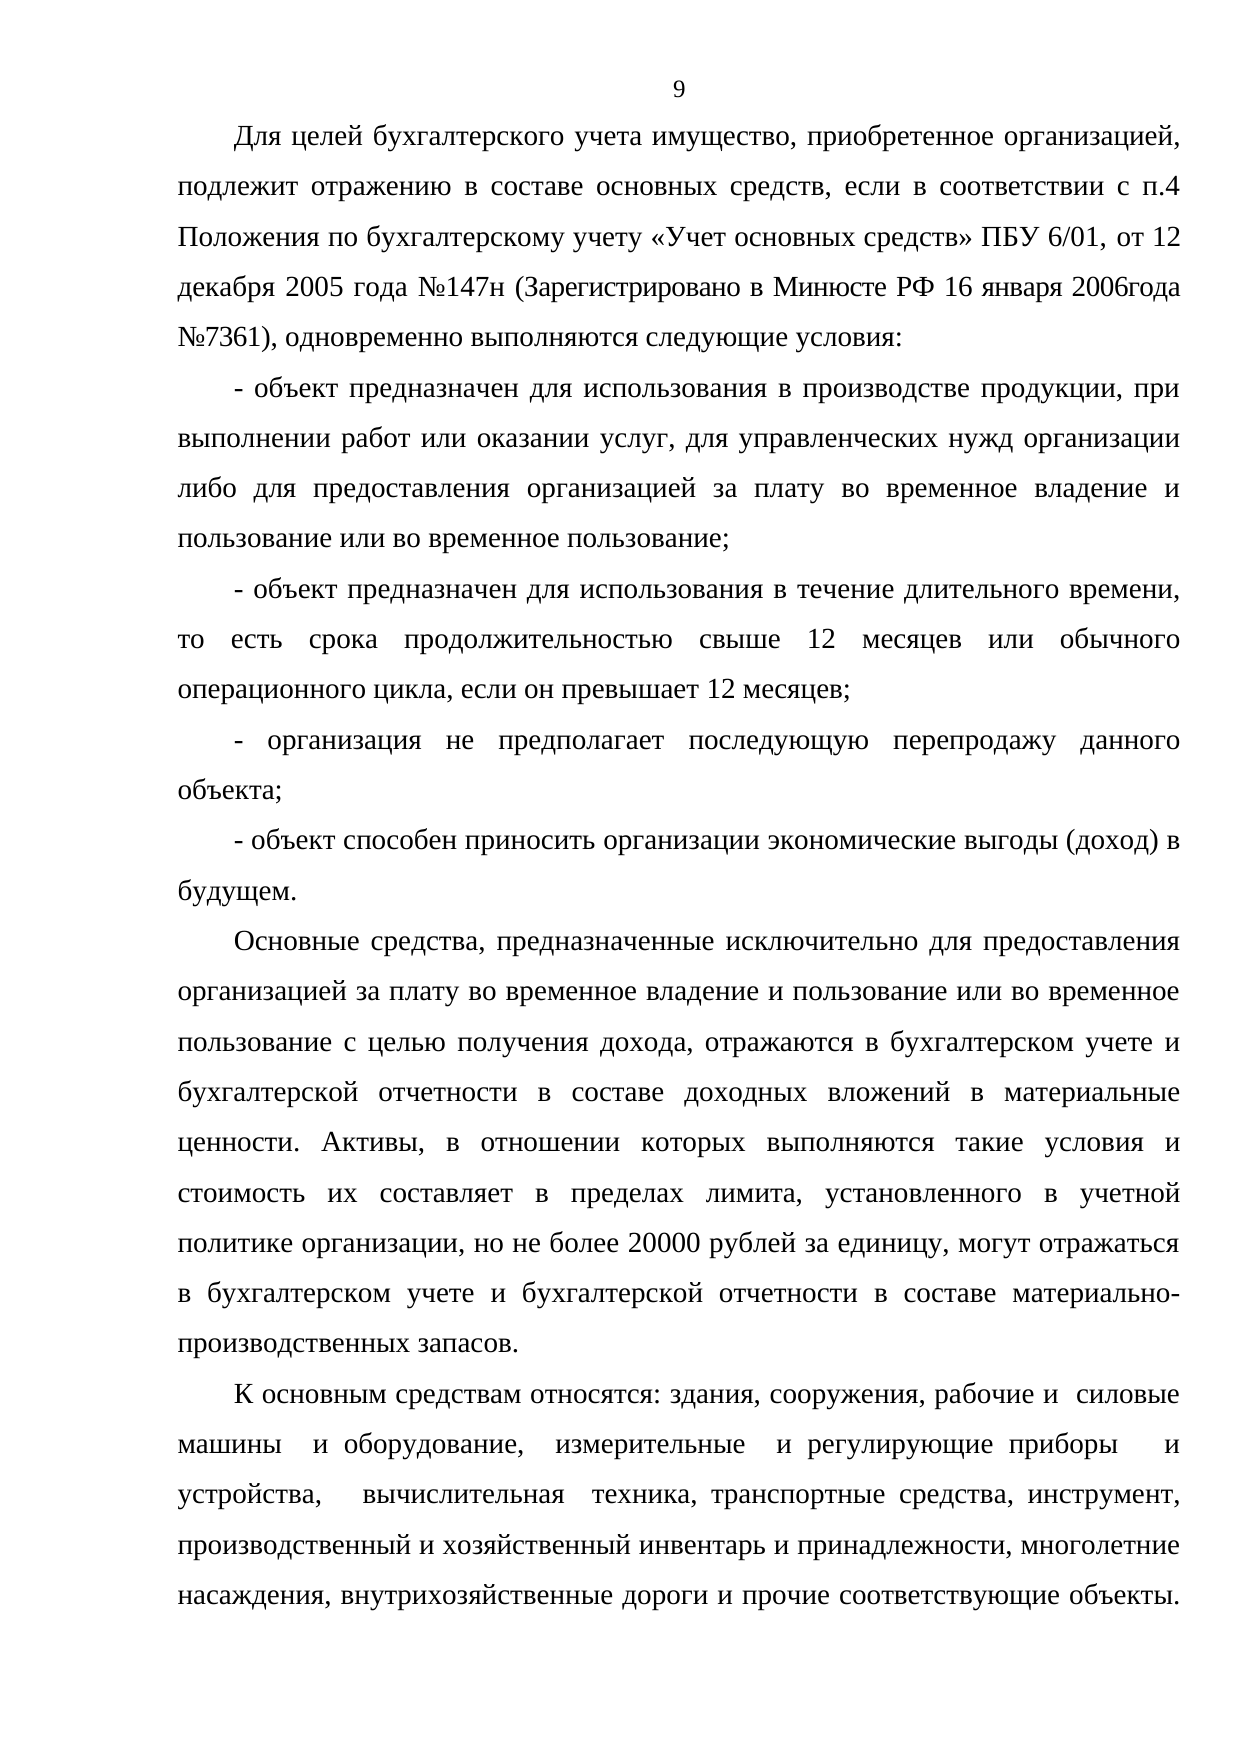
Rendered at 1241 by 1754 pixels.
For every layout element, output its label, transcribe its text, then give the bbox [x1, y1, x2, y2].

text - объект предназначен для использования в течение длительного времени, то есть срока продолжительностью свыше 12 месяцев или обычного операционного цикла, если он превышает 12 месяцев; [177, 571, 1181, 705]
text - организация не предполагает последующую перепродажу данного объекта; [177, 722, 1181, 806]
text Для целей бухгалтерского учета имущество, приобретенное организацией, подлежит отражению в составе основных средств, если в соответствии с п.4 Положения по бухгалтерскому учету «Учет основных средств» ПБУ 6/01, от 12 декабря 2005 года №147н (Зарегистрировано в Минюсте РФ 16 января 2006года №7361), одновременно выполняются следующие условия: [177, 118, 1181, 353]
text Основные средства, предназначенные исключительно для предоставления организацией за плату во временное владение и пользование или во временное пользование с целью получения дохода, отражаются в бухгалтерском учете и бухгалтерской отчетности в составе доходных вложений в материальные ценности. Активы, в отношении которых выполняются такие условия и стоимость их составляет в пределах лимита, установленного в учетной политике организации, но не более 20000 рублей за единицу, могут отражаться в бухгалтерском учете и бухгалтерской отчетности в составе материально-производственных запасов. [177, 923, 1181, 1359]
text - объект предназначен для использования в производстве продукции, при выполнении работ или оказании услуг, для управленческих нужд организации либо для предоставления организацией за плату во временное владение и пользование или во временное пользование; [177, 370, 1181, 554]
text - объект способен приносить организации экономические выгоды (доход) в будущем. [177, 822, 1181, 906]
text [177, 1376, 1181, 1611]
